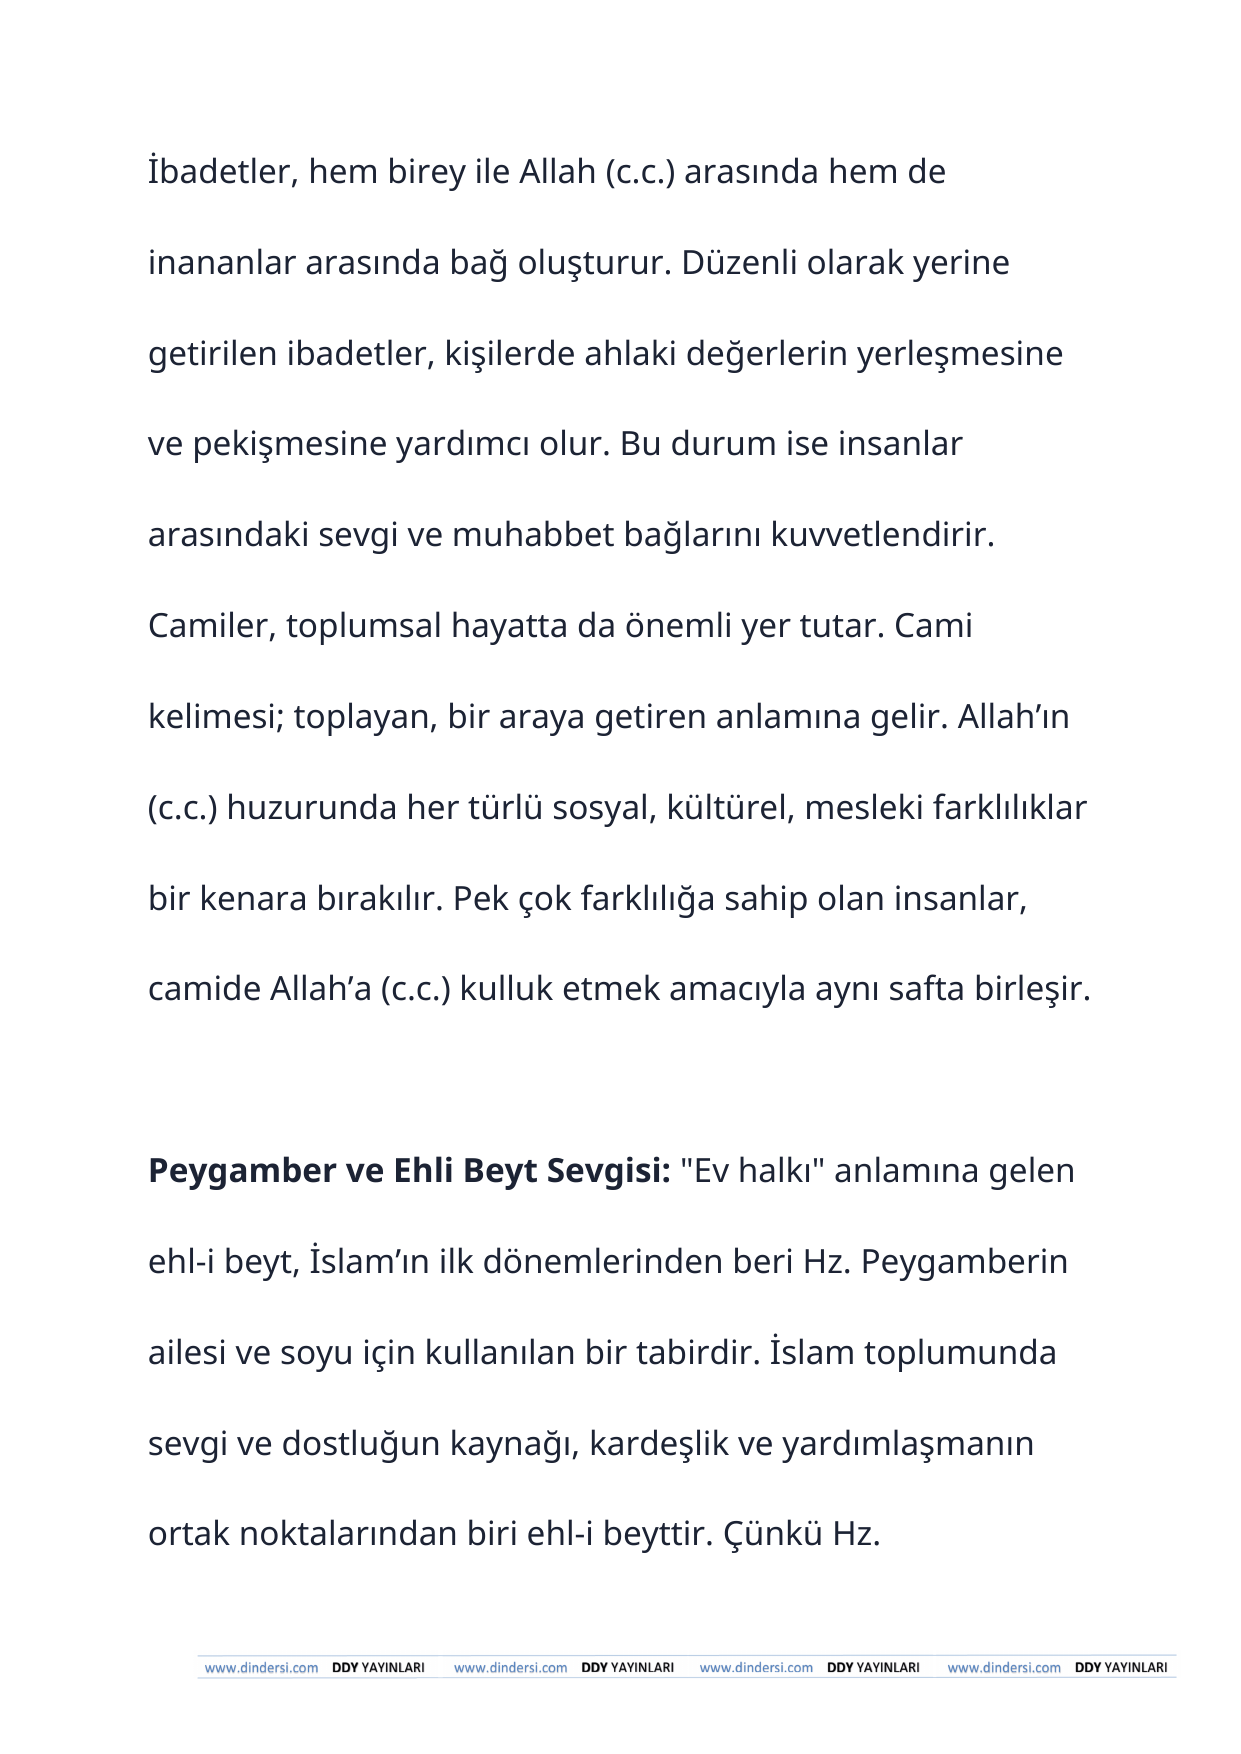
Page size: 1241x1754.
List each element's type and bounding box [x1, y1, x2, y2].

picture [194, 1651, 1181, 1680]
text [148, 148, 1093, 1556]
